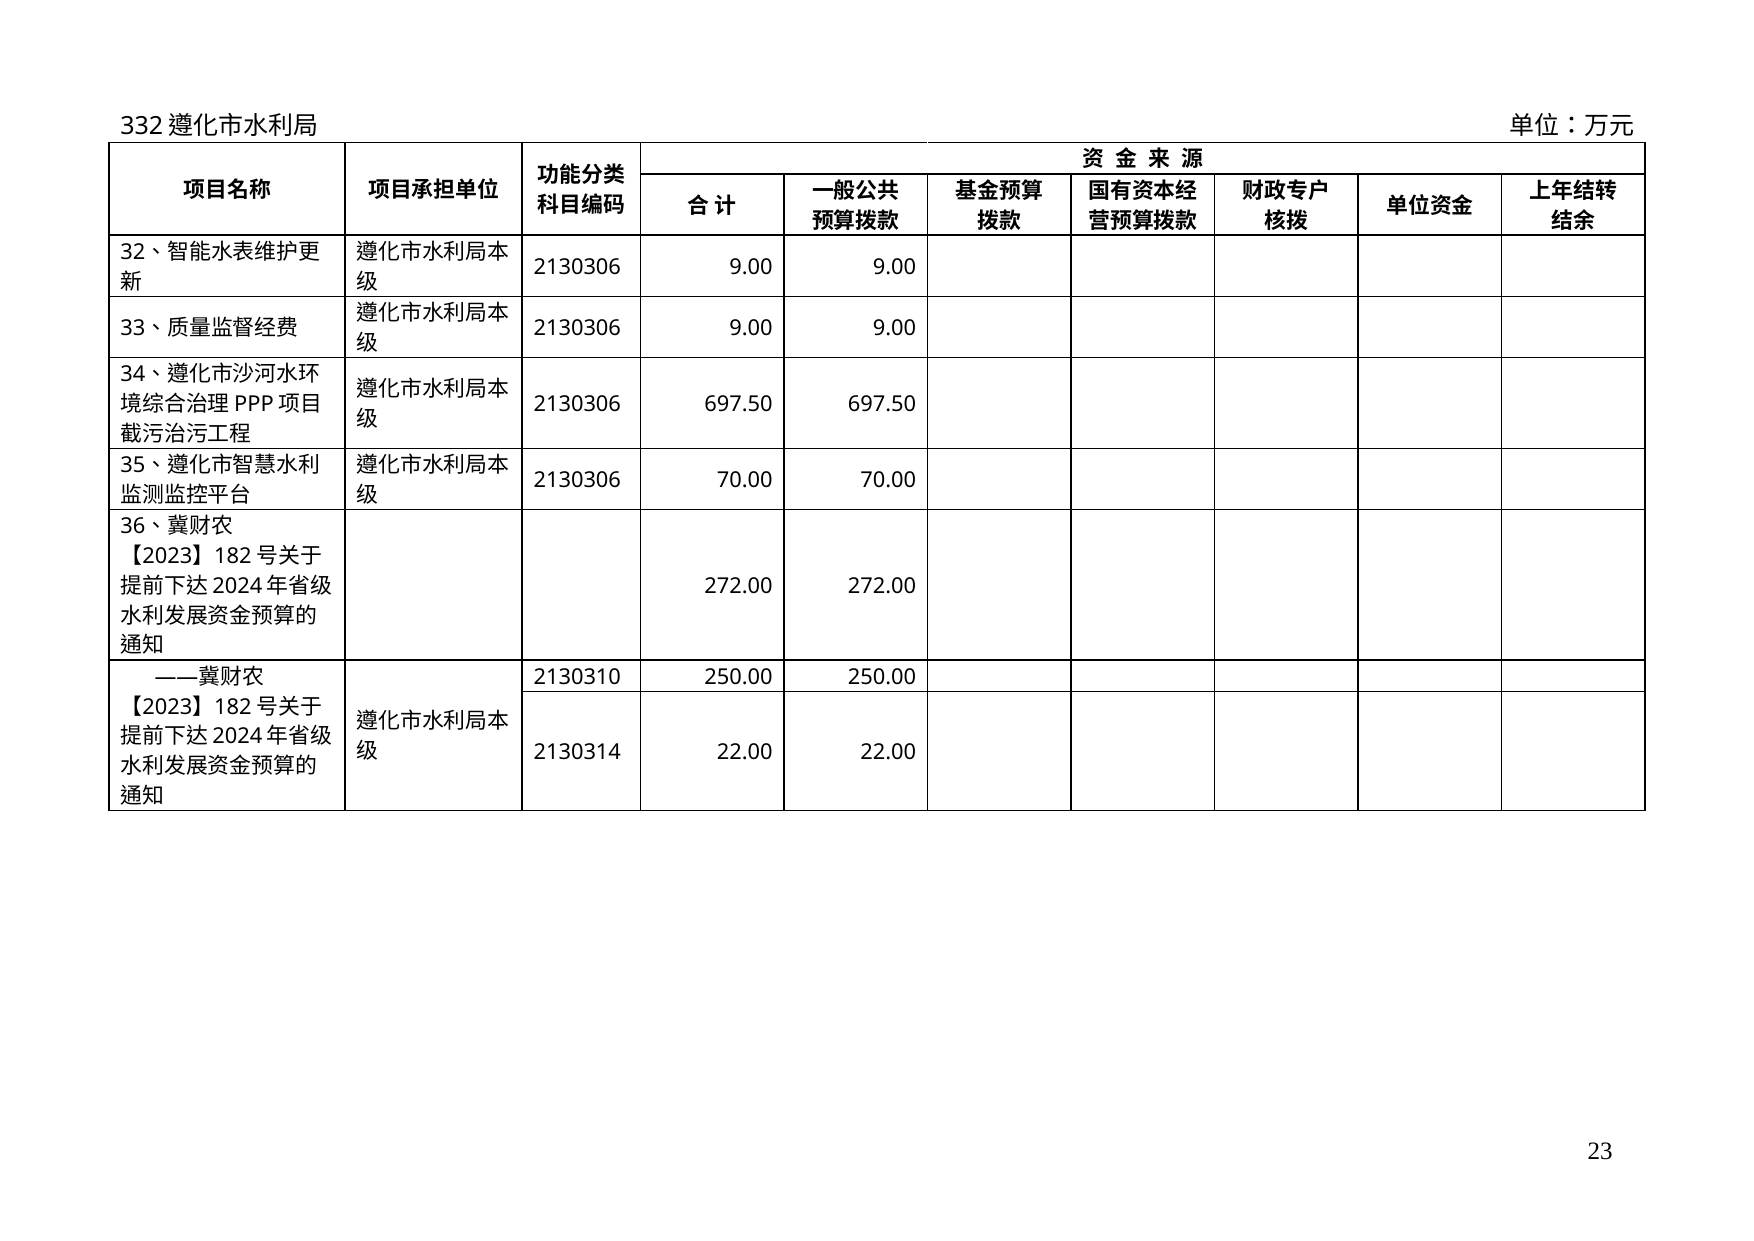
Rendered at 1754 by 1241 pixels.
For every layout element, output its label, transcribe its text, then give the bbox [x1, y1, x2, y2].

table_cell [1502, 449, 1644, 509]
table_cell 单位资金 [1359, 175, 1501, 234]
table_cell [1502, 358, 1644, 448]
table_cell [928, 358, 1070, 448]
table_cell 一般公共 预算拨款 [785, 175, 927, 234]
table_cell 250.00 [785, 661, 927, 691]
table_cell 272.00 [641, 510, 783, 659]
table_cell [928, 449, 1070, 509]
table_cell [1215, 661, 1357, 691]
table_cell 35、遵化市智慧水利监测监控平台 [110, 449, 344, 509]
table_cell 697.50 [641, 358, 783, 448]
table_cell [1072, 236, 1214, 296]
table_cell [1502, 510, 1644, 659]
table_cell 2130306 [523, 236, 640, 296]
table_cell 2130306 [523, 297, 640, 357]
table_cell 22.00 [785, 692, 927, 810]
table_header 332遵化市水利局 [110, 108, 927, 142]
table_cell [1215, 692, 1357, 810]
table_cell [1215, 449, 1357, 509]
table_cell 2130310 [523, 661, 640, 691]
table_cell 财政专户 核拨 [1215, 175, 1357, 234]
table_cell [1359, 236, 1501, 296]
table_cell [928, 236, 1070, 296]
table_cell 9.00 [641, 236, 783, 296]
table_cell 项目名称 [110, 143, 344, 234]
table_cell 9.00 [785, 297, 927, 357]
table_cell [928, 692, 1070, 810]
table_cell [523, 510, 640, 659]
table_cell 功能分类科目编码 [523, 143, 640, 234]
table_cell 70.00 [785, 449, 927, 509]
table_cell [1215, 297, 1357, 357]
table_cell [928, 297, 1070, 357]
table_cell 遵化市水利局本级 [346, 236, 521, 296]
table_cell [928, 510, 1070, 659]
table_cell [1502, 297, 1644, 357]
table_cell 基金预算 拨款 [928, 175, 1070, 234]
table_cell 国有资本经营预算拨款 [1072, 175, 1214, 234]
table_cell [1359, 358, 1501, 448]
table_cell [1072, 510, 1214, 659]
table_cell 70.00 [641, 449, 783, 509]
table_cell 遵化市水利局本级 [346, 449, 521, 509]
table_cell 697.50 [785, 358, 927, 448]
table_cell 9.00 [785, 236, 927, 296]
table_cell 遵化市水利局本级 [346, 297, 521, 357]
table_cell 22.00 [641, 692, 783, 810]
table_cell 资 金 来 源 [641, 143, 1644, 173]
table_cell 32、智能水表维护更新 [110, 236, 344, 296]
table_cell 36、冀财农【2023】182号关于提前下达2024年省级水利发展资金预算的通知 [110, 510, 344, 659]
table_cell [1502, 661, 1644, 691]
table_cell [1359, 297, 1501, 357]
table_cell [1215, 358, 1357, 448]
table_cell 遵化市水利局本级 [346, 661, 521, 810]
table_cell 遵化市水利局本级 [346, 358, 521, 448]
table_cell [1072, 297, 1214, 357]
table_cell 2130314 [523, 692, 640, 810]
table_cell [1359, 692, 1501, 810]
table_cell [1072, 358, 1214, 448]
table_cell 项目承担单位 [346, 143, 521, 234]
table_cell 合 计 [641, 175, 783, 234]
table_cell [928, 661, 1070, 691]
table_cell 2130306 [523, 358, 640, 448]
table_cell [1072, 661, 1214, 691]
table_cell [1359, 510, 1501, 659]
table_cell [1359, 661, 1501, 691]
table_cell 250.00 [641, 661, 783, 691]
table_cell [346, 510, 521, 659]
table_cell 272.00 [785, 510, 927, 659]
table_cell [1502, 236, 1644, 296]
table_cell ——冀财农【2023】182号关于提前下达2024年省级水利发展资金预算的通知 [110, 661, 344, 810]
table_cell [1072, 449, 1214, 509]
table_header 单位：万元 [928, 108, 1644, 142]
table_cell 33、质量监督经费 [110, 297, 344, 357]
table_cell [1502, 692, 1644, 810]
table_cell [1359, 449, 1501, 509]
table_cell 上年结转 结余 [1502, 175, 1644, 234]
table_cell 2130306 [523, 449, 640, 509]
table_cell 9.00 [641, 297, 783, 357]
table_cell [1215, 510, 1357, 659]
table_cell [1215, 236, 1357, 296]
table_cell [1072, 692, 1214, 810]
table_cell 34、遵化市沙河水环境综合治理PPP项目截污治污工程 [110, 358, 344, 448]
